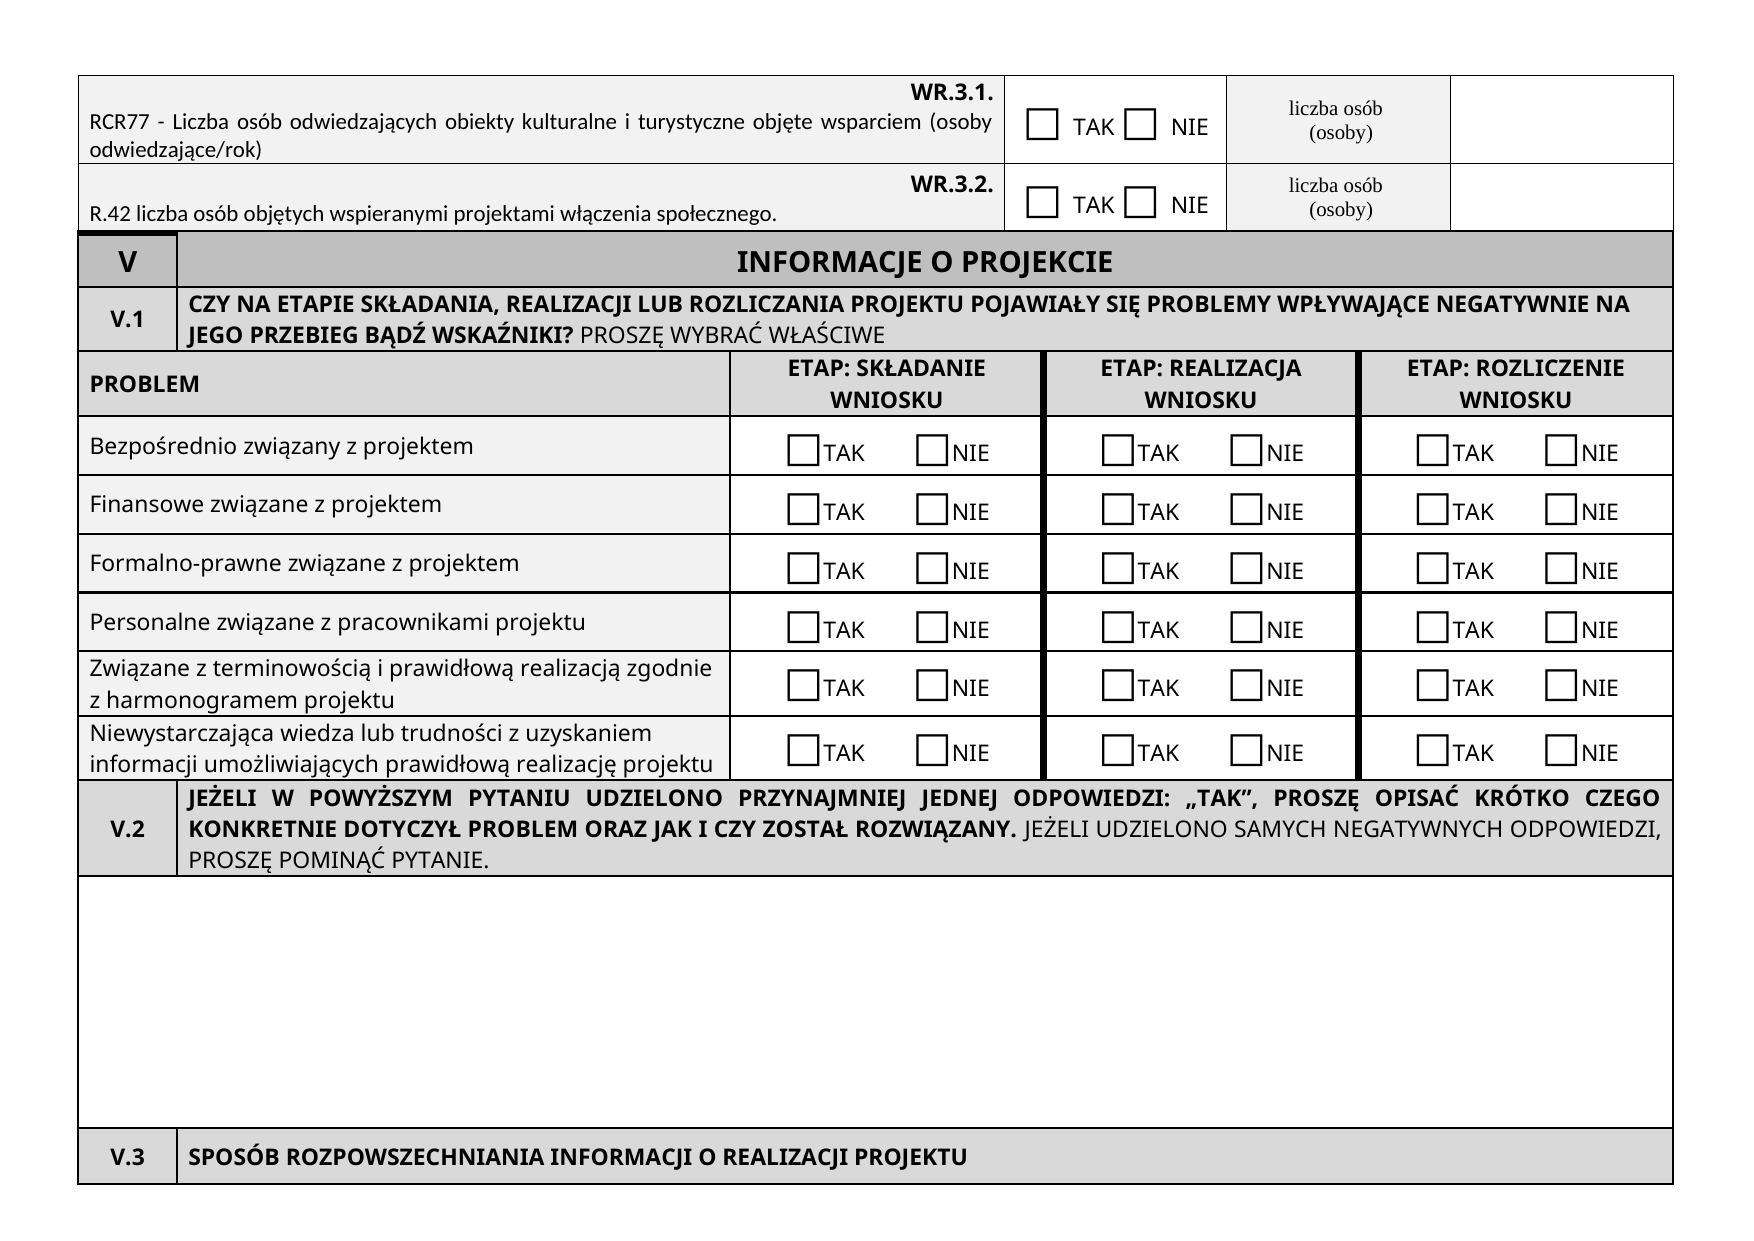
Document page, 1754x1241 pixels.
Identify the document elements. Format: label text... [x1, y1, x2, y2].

table_cell V [79, 236, 176, 286]
table_cell □TAK □NIE [731, 476, 1040, 532]
table_cell □TAK □NIE [1047, 717, 1355, 779]
table_cell WR.3.1. RCR77 - Liczba osób odwiedzających obiekty kulturalne i turystyczne objęte wsparciem (osoby odwiedzające/rok) [79, 76, 1004, 163]
table_cell □TAK □NIE [731, 594, 1040, 650]
table_cell ETAP: SKŁADANIE WNIOSKU [731, 352, 1040, 415]
table_cell □TAK □NIE [1362, 476, 1672, 532]
table_cell V.3 [79, 1129, 176, 1183]
table_cell [79, 877, 1672, 1127]
table_cell □TAK □NIE [1047, 535, 1355, 591]
table_cell □TAK □NIE [731, 717, 1040, 779]
table_cell □TAK □NIE [1362, 594, 1672, 650]
table_cell ETAP: REALIZACJA WNIOSKU [1047, 352, 1355, 415]
table_cell Personalne związane z pracownikami projektu [79, 594, 729, 650]
table_cell Finansowe związane z projektem [79, 476, 729, 532]
table_cell ETAP: ROZLICZENIE WNIOSKU [1362, 352, 1672, 415]
table_cell SPOSÓB ROZPOWSZECHNIANIA INFORMACJI O REALIZACJI PROJEKTU [178, 1129, 1672, 1183]
table_cell CZY NA ETAPIE SKŁADANIA, REALIZACJI LUB ROZLICZANIA PROJEKTU POJAWIAŁY SIĘ PROBLEMY WPŁYWAJĄCE NEGATYWNIE NA JEGO PRZEBIEG BĄDŹ WSKAŹNIKI? PROSZĘ WYBRAĆ WŁAŚCIWE [178, 288, 1672, 350]
table_cell □TAK □NIE [731, 417, 1040, 474]
table_cell □ TAK □ NIE [1005, 164, 1226, 230]
table_cell liczba osób (osoby) [1227, 76, 1450, 163]
table_cell □TAK □NIE [1047, 652, 1355, 715]
table_cell □TAK □NIE [1047, 417, 1355, 474]
table_cell □TAK □NIE [731, 535, 1040, 591]
table_cell WR.3.2. R.42 liczba osób objętych wspieranymi projektami włączenia społecznego. [79, 164, 1004, 230]
table_cell □TAK □NIE [1047, 594, 1355, 650]
table_cell Niewystarczająca wiedza lub trudności z uzyskaniem informacji umożliwiających prawidłową realizację projektu [79, 717, 729, 779]
table_cell □TAK □NIE [1362, 417, 1672, 474]
table_cell □TAK □NIE [1362, 535, 1672, 591]
table_cell INFORMACJE O PROJEKCIE [178, 232, 1672, 286]
table_cell □TAK □NIE [1362, 717, 1672, 779]
table_cell V.2 [79, 781, 176, 875]
table_cell PROBLEM [79, 352, 729, 415]
table_cell [1451, 76, 1673, 163]
table_cell □TAK □NIE [1047, 476, 1355, 532]
table_cell Formalno-prawne związane z projektem [79, 535, 729, 591]
table_cell Bezpośrednio związany z projektem [79, 417, 729, 474]
table_cell liczba osób (osoby) [1227, 164, 1450, 230]
table_cell JEŻELI W POWYŻSZYM PYTANIU UDZIELONO PRZYNAJMNIEJ JEDNEJ ODPOWIEDZI: „TAK”, PROSZĘ OPISAĆ KRÓTKO CZEGO KONKRETNIE DOTYCZYŁ PROBLEM ORAZ JAK I CZY ZOSTAŁ ROZWIĄZANY. JEŻELI UDZIELONO SAMYCH NEGATYWNYCH ODPOWIEDZI, PROSZĘ POMINĄĆ PYTANIE. [178, 781, 1672, 875]
table_cell V.1 [79, 288, 176, 350]
table_cell □TAK □NIE [731, 652, 1040, 715]
table_cell Związane z terminowością i prawidłową realizacją zgodnie z harmonogramem projektu [79, 652, 729, 715]
table_cell □TAK □NIE [1362, 652, 1672, 715]
table_cell [1451, 164, 1673, 230]
table_cell □ TAK □ NIE [1005, 76, 1226, 163]
